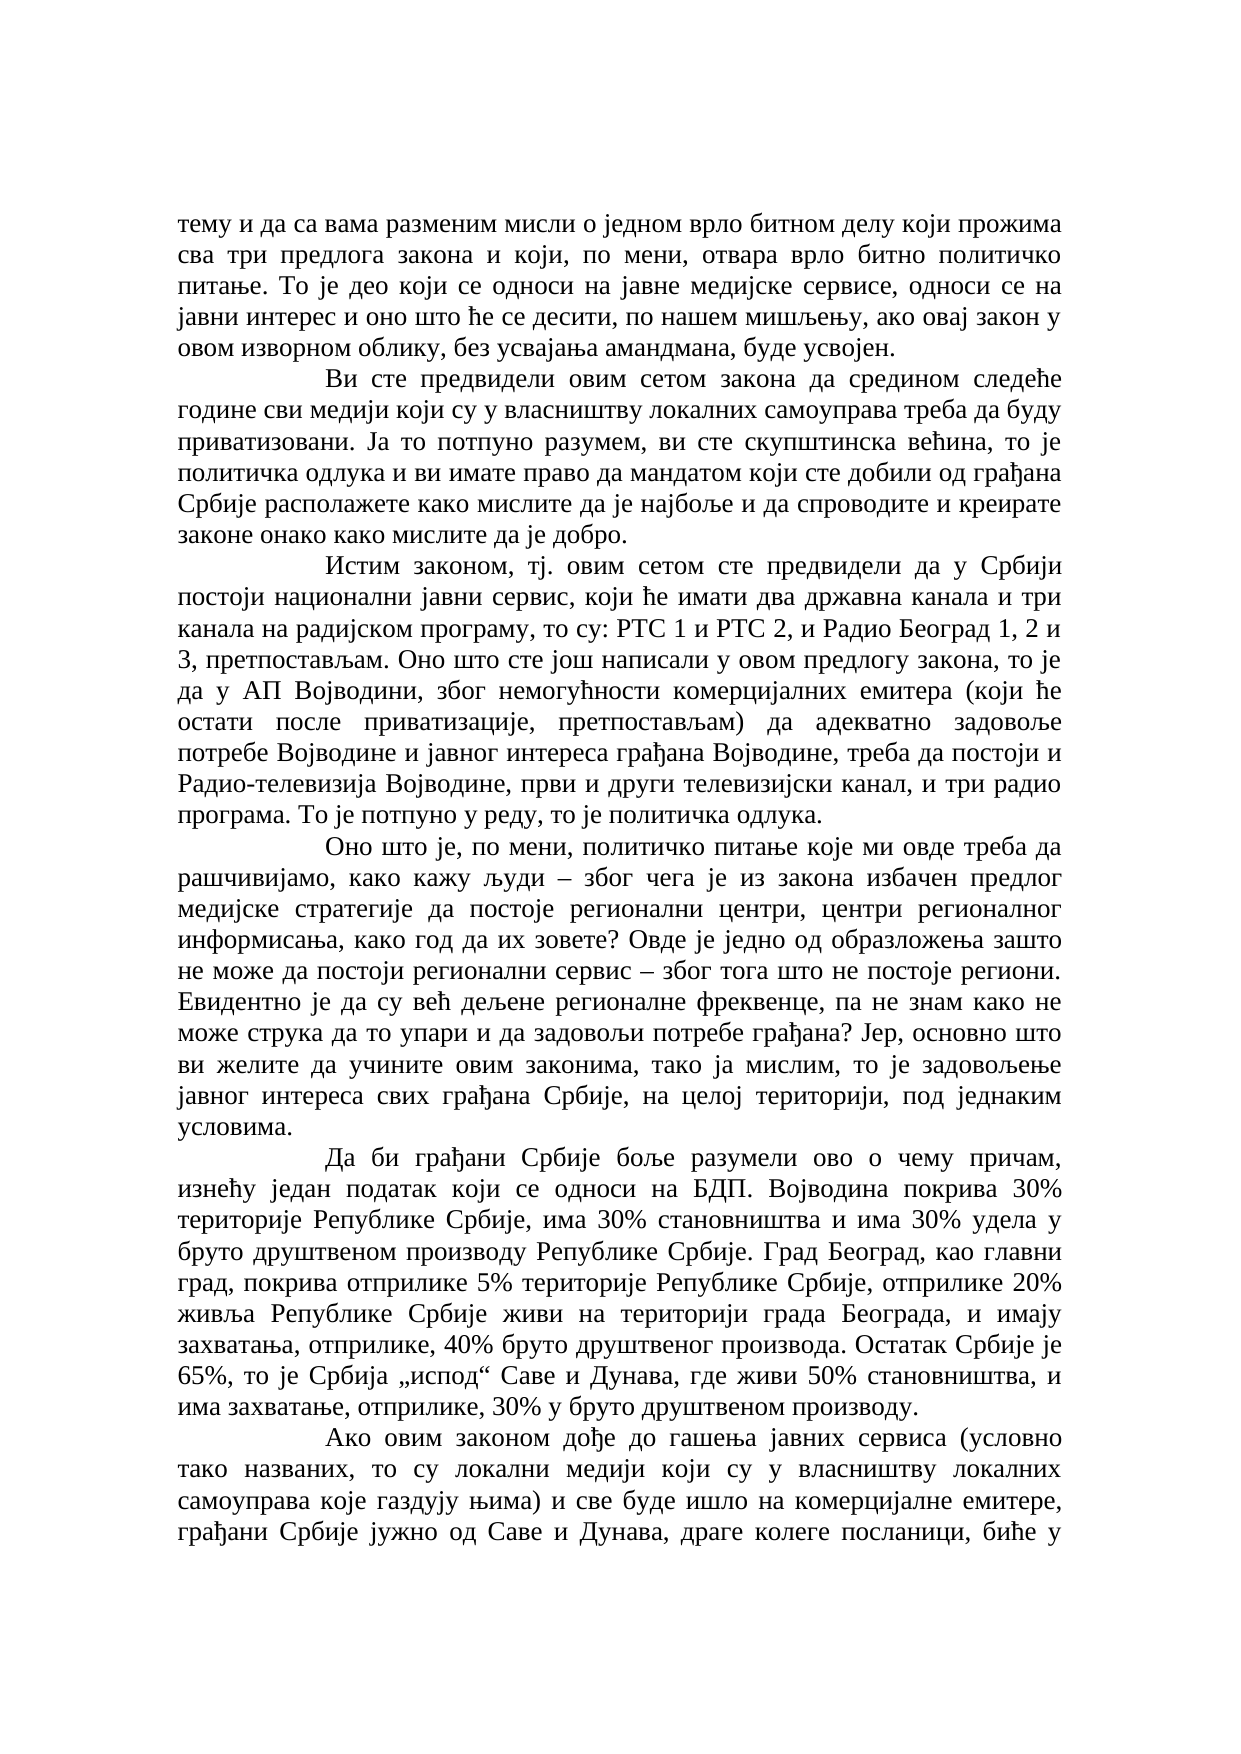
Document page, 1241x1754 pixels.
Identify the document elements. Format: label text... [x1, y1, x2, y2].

text Оно што је, по мени, политичко питање које ми овде треба да рашчивијамо, како кажу људи – због чега је из закона избачен предлог медијске стратегије да постоје регионални центри, центри регионалног информисања, како год да их зовете? Овде је једно од образложења зашто не може да постоји регионални сервис – због тога што не постоје региони. Евидентно је да су већ дељене регионалне фреквенце, па не знам како не може струка да то упари и да задовољи потребе грађана? Јер, основно што ви желите да учините овим законима, тако ја мислим, то је задовољење јавног интереса свих грађана Србије, на целој територији, под једнаким условима. [177, 830, 1063, 1141]
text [177, 1421, 1063, 1546]
text Ви сте предвидели овим сетом закона да средином следеће године сви медији који су у власништву локалних самоуправа треба да буду приватизовани. Ја то потпуно разумем, ви сте скупштинска већина, то је политичка одлука и ви имате право да мандатом који сте добили од грађана Србије располажете како мислите да је најбоље и да спроводите и креирате законе онако како мислите да је добро. [177, 362, 1063, 549]
text Истим законом, тј. овим сетом сте предвидели да у Србији постоји национални јавни сервис, који ће имати два државна канала и три канала на радијском програму, то су: РТС 1 и РТС 2, и Радио Београд 1, 2 и 3, претпостављам. Оно што сте још написали у овом предлогу закона, то је да у АП Војводини, због немогућности комерцијалних емитера (који ће остати после приватизације, претпостављам) да адекватно задовоље потребе Војводине и јавног интереса грађана Војводине, треба да постоји и Радио-телевизија Војводине, први и други телевизијски канал, и три радио програма. То је потпуно у реду, то је политичка одлука. [177, 549, 1063, 830]
text Да би грађани Србије боље разумели ово о чему причам, изнећу један податак који се односи на БДП. Војводина покрива 30% територије Републике Србије, има 30% становништва и има 30% удела у бруто друштвеном производу Републике Србије. Град Београд, као главни град, покрива отприлике 5% територије Републике Србије, отприлике 20% живља Републике Србије живи на територији града Београда, и имају захватања, отприлике, 40% бруто друштвеног производа. Остатак Србије је 65%, то је Србија „испод“ Саве и Дунава, где живи 50% становништва, и има захватање, отприлике, 30% у бруто друштвеном производу. [177, 1141, 1063, 1421]
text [177, 207, 1063, 362]
